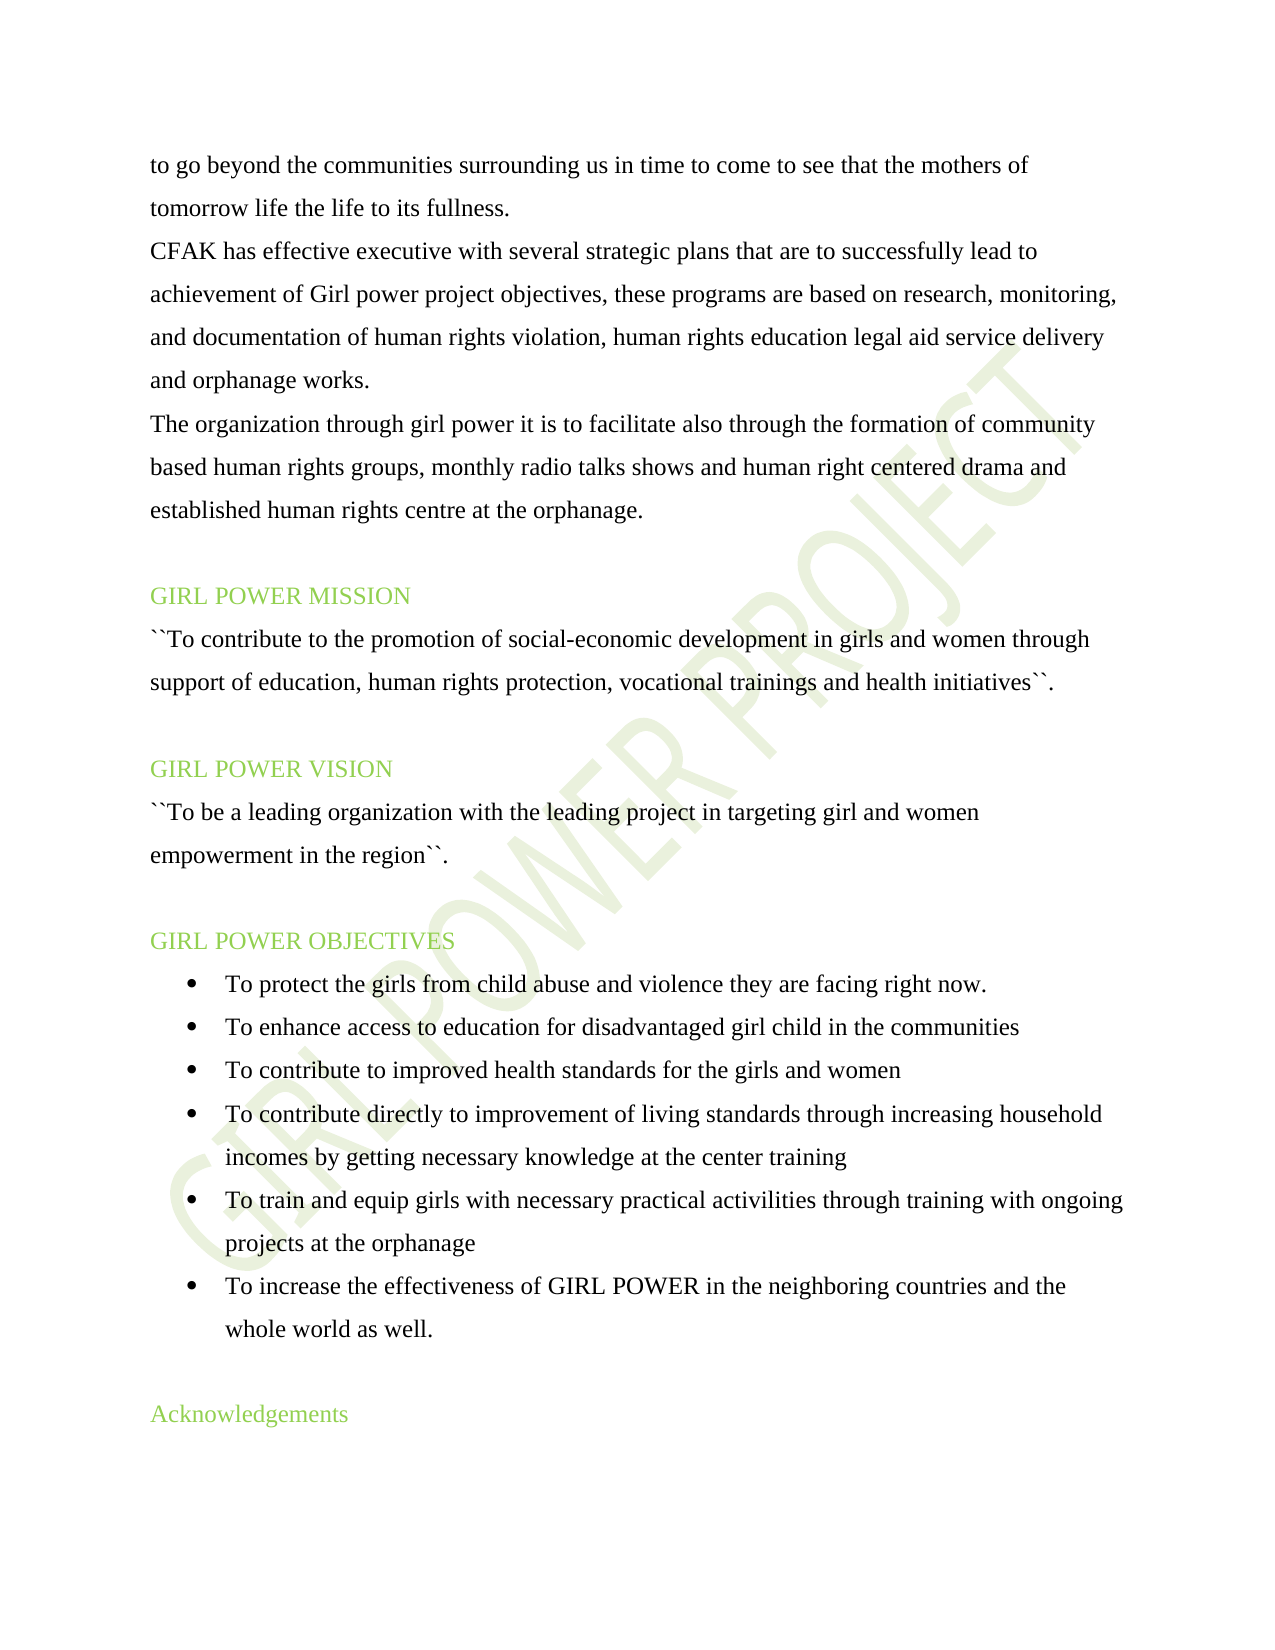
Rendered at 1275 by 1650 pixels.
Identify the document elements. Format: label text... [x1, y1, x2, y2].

list To protect the girls from child abuse and violence they are facing right now. [187, 969, 1125, 998]
text GIRL POWER OBJECTIVES [150, 926, 1125, 955]
text GIRL POWER VISION [150, 754, 1125, 782]
text The organization through girl power it is to facilitate also through the formation of community based human rights groups, monthly radio talks shows and human right centered drama and established human rights centre at the orphanage. [150, 409, 1125, 524]
list To train and equip girls with necessary practical activilities through training with ongoing projects at the orphanage [187, 1185, 1125, 1257]
text CFAK has effective executive with several strategic plans that are to successfully lead to achievement of Girl power project objectives, these programs are based on research, monitoring, and documentation of human rights violation, human rights education legal aid service delivery and orphanage works. [150, 236, 1125, 394]
list To increase the effectiveness of GIRL POWER in the neighboring countries and the whole world as well. [187, 1271, 1125, 1343]
list To contribute to improved health standards for the girls and women [187, 1056, 1125, 1084]
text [150, 150, 1125, 222]
text ``To contribute to the promotion of social-economic development in girls and women through support of education, human rights protection, vocational trainings and health initiatives``. [150, 624, 1125, 696]
list To enhance access to education for disadvantaged girl child in the communities [187, 1012, 1125, 1041]
text GIRL POWER MISSION [150, 581, 1125, 610]
list To contribute directly to improvement of living standards through increasing household incomes by getting necessary knowledge at the center training [187, 1099, 1125, 1171]
text ``To be a leading organization with the leading project in targeting girl and women empowerment in the region``. [150, 797, 1125, 869]
text Acknowledgements [150, 1399, 1125, 1428]
